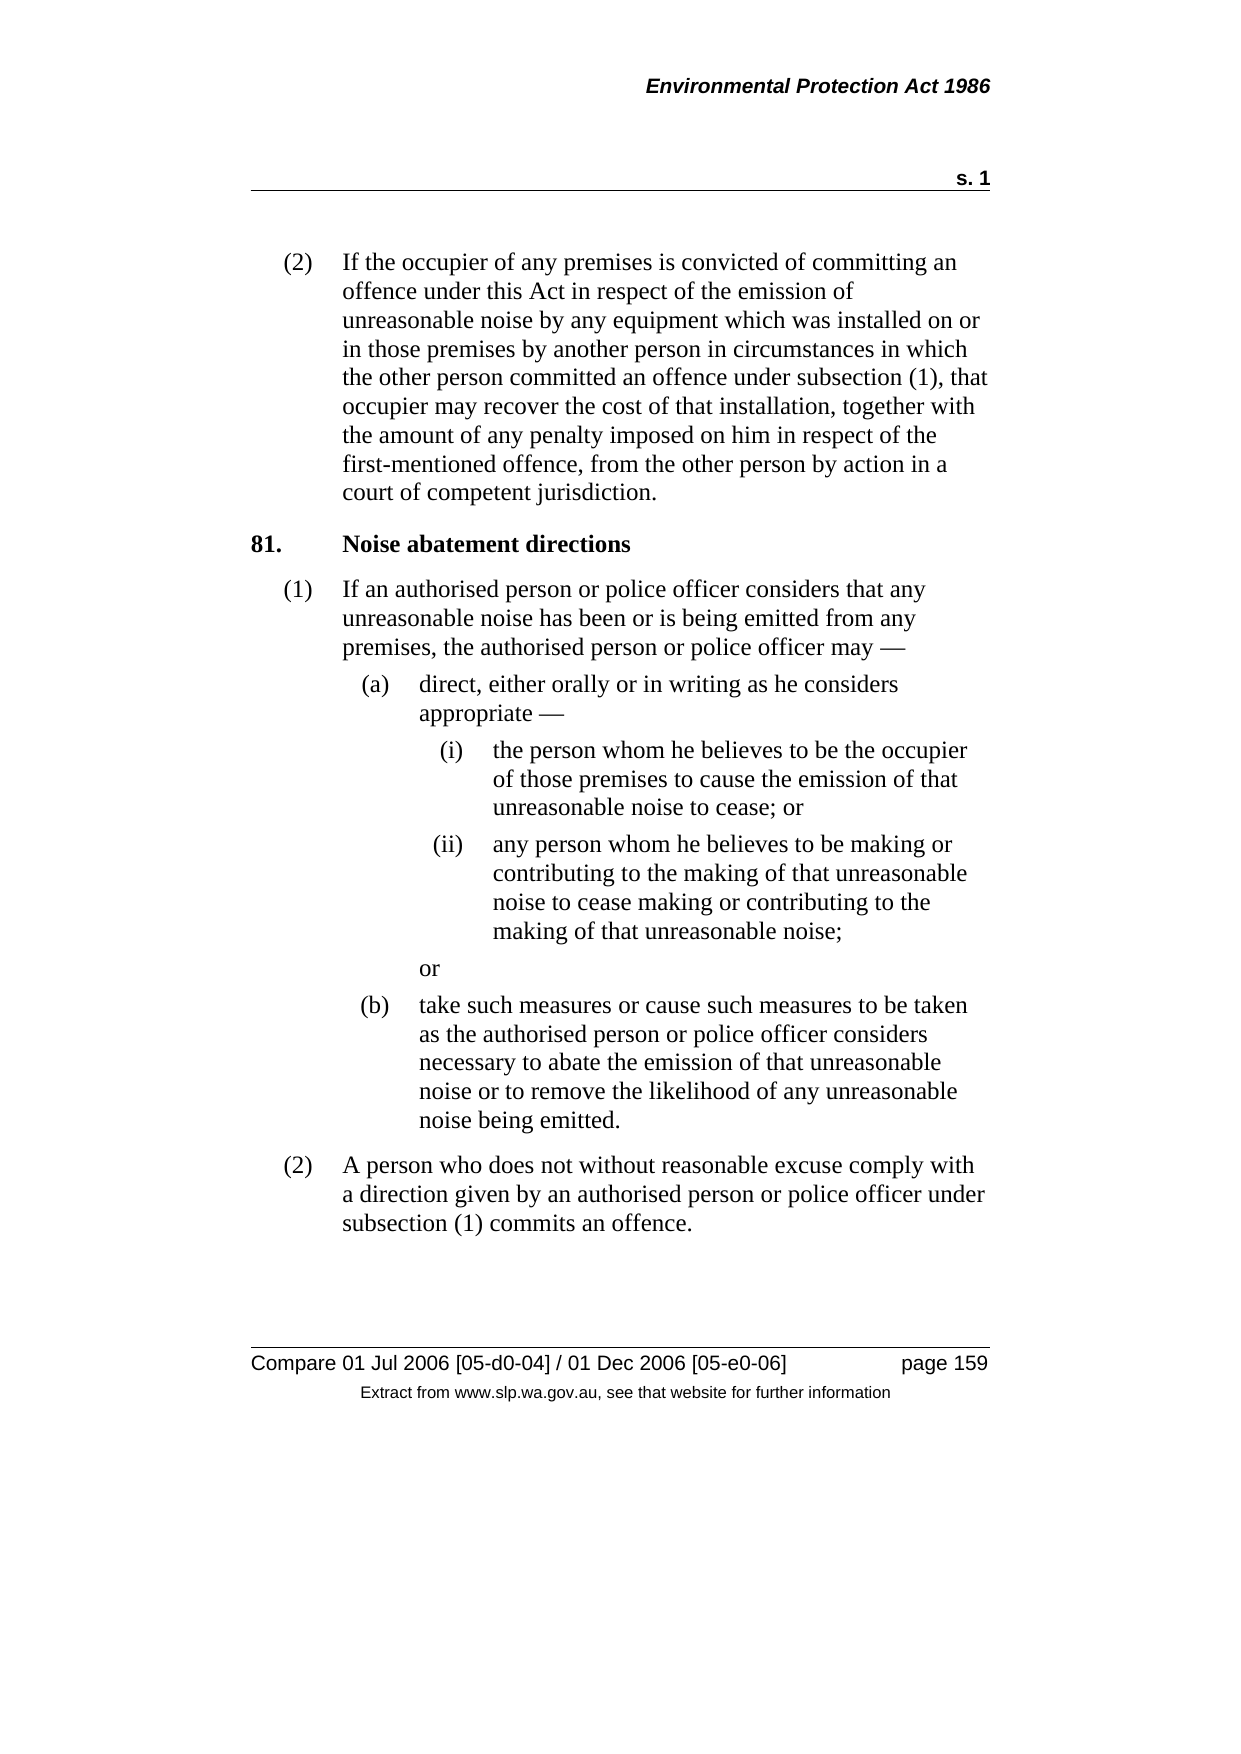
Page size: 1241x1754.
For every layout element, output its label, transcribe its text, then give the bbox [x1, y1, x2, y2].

text (2) A person who does not without reasonable excuse comply with a direction given by an authorised person or police officer under subsection (1) commits an offence. [251, 1150, 990, 1237]
text or [251, 953, 990, 982]
text (a) direct, either orally or in writing as he considers appropriate — [251, 669, 990, 727]
text (1) If an authorised person or police officer considers that any unreasonable noise has been or is being emitted from any premises, the authorised person or police officer may — [251, 574, 990, 661]
text (i) the person whom he believes to be the occupier of those premises to cause the emission of that unreasonable noise to cease; or [251, 735, 990, 821]
text (2) If the occupier of any premises is convicted of committing an offence under this Act in respect of the emission of unreasonable noise by any equipment which was installed on or in those premises by another person in circumstances in which the other person committed an offence under subsection (1), that occupier may recover the cost of that installation, together with the amount of any penalty imposed on him in respect of the first-mentioned offence, from the other person by action in a court of competent jurisdiction. [251, 247, 990, 506]
subtitle 81. Noise abatement directions [251, 529, 990, 558]
text (b) take such measures or cause such measures to be taken as the authorised person or police officer considers necessary to abate the emission of that unreasonable noise or to remove the likelihood of any unreasonable noise being emitted. [251, 990, 990, 1134]
text (ii) any person whom he believes to be making or contributing to the making of that unreasonable noise to cease making or contributing to the making of that unreasonable noise; [251, 829, 990, 944]
